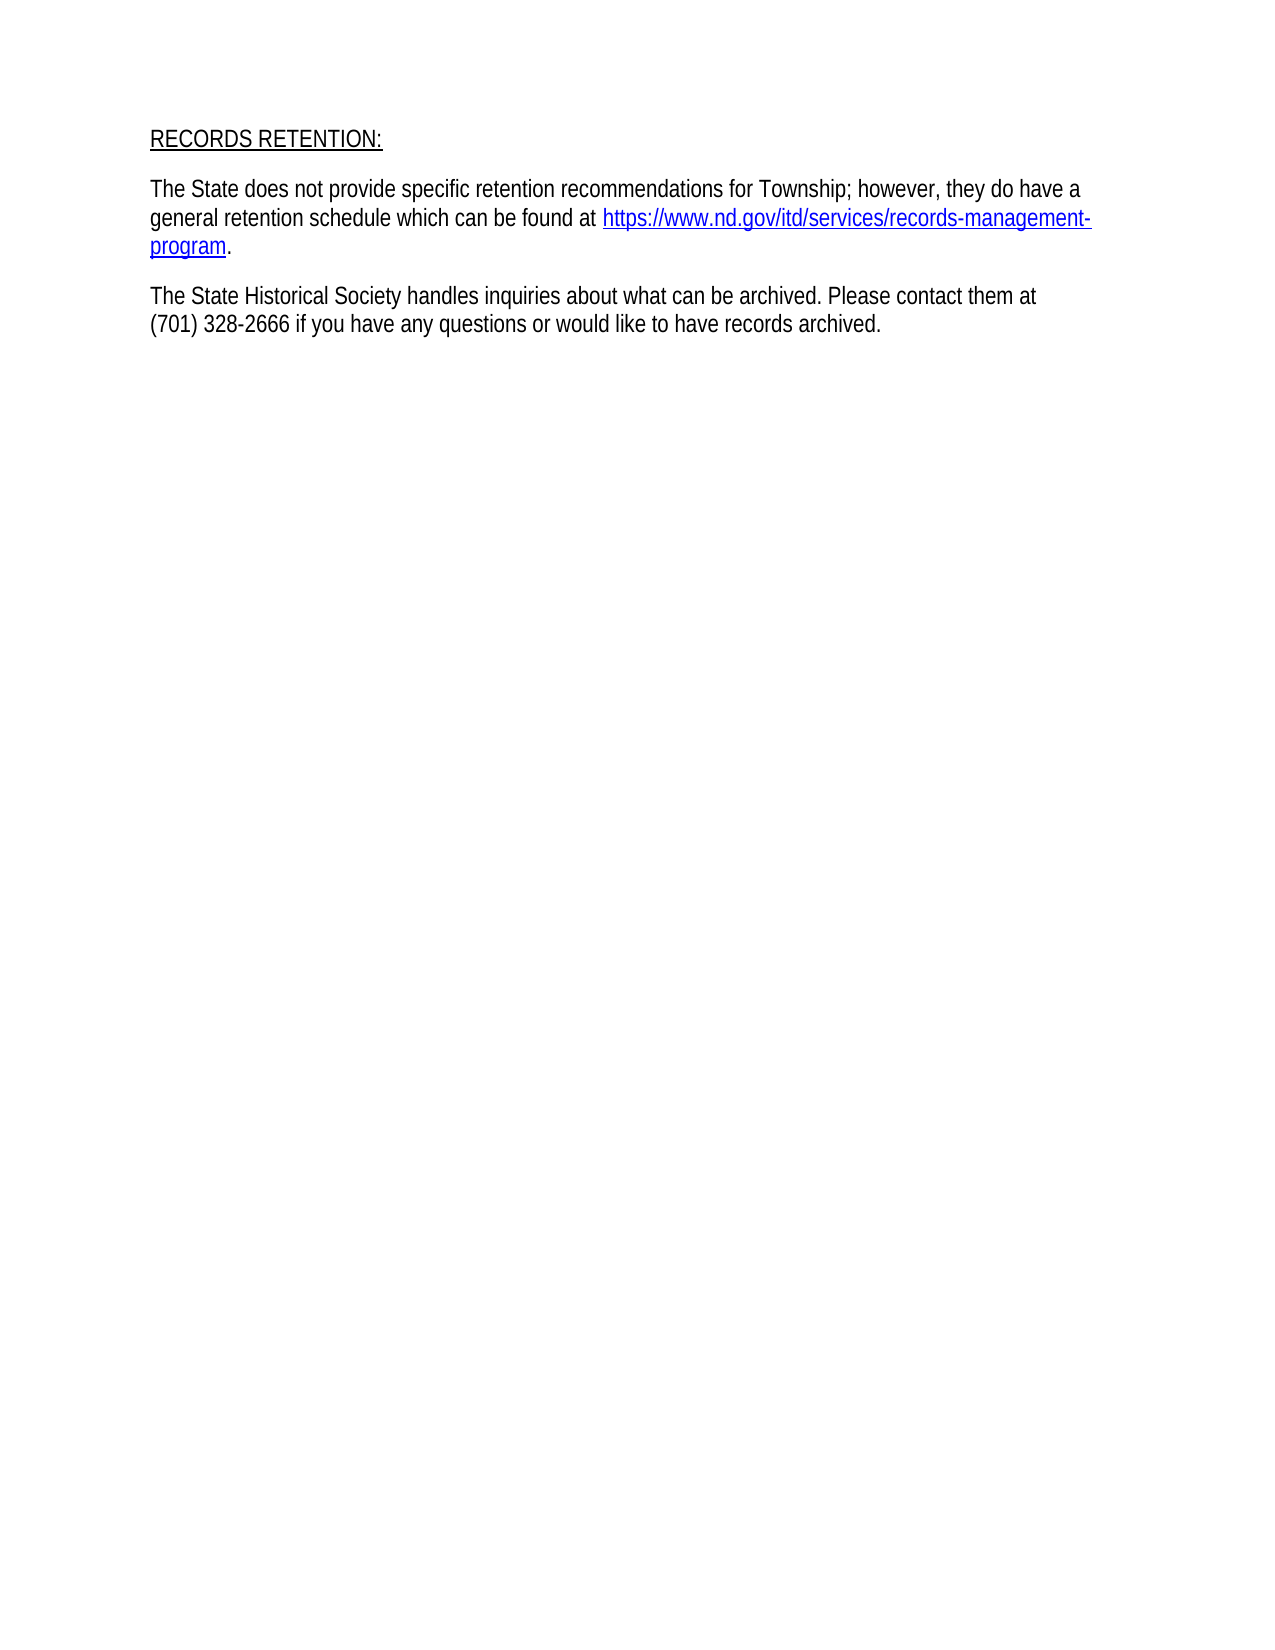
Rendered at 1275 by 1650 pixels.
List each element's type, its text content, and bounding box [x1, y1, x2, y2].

text The State Historical Society handles inquiries about what can be archived. Please contact them at (701) 328-2666 if you have any questions or would like to have records archived. [150, 281, 1125, 338]
text The State does not provide specific retention recommendations for Township; however, they do have a general retention schedule which can be found at https://www.nd.gov/itd/services/records-management-program. [150, 174, 1125, 260]
text RECORDS RETENTION: [150, 124, 1125, 153]
